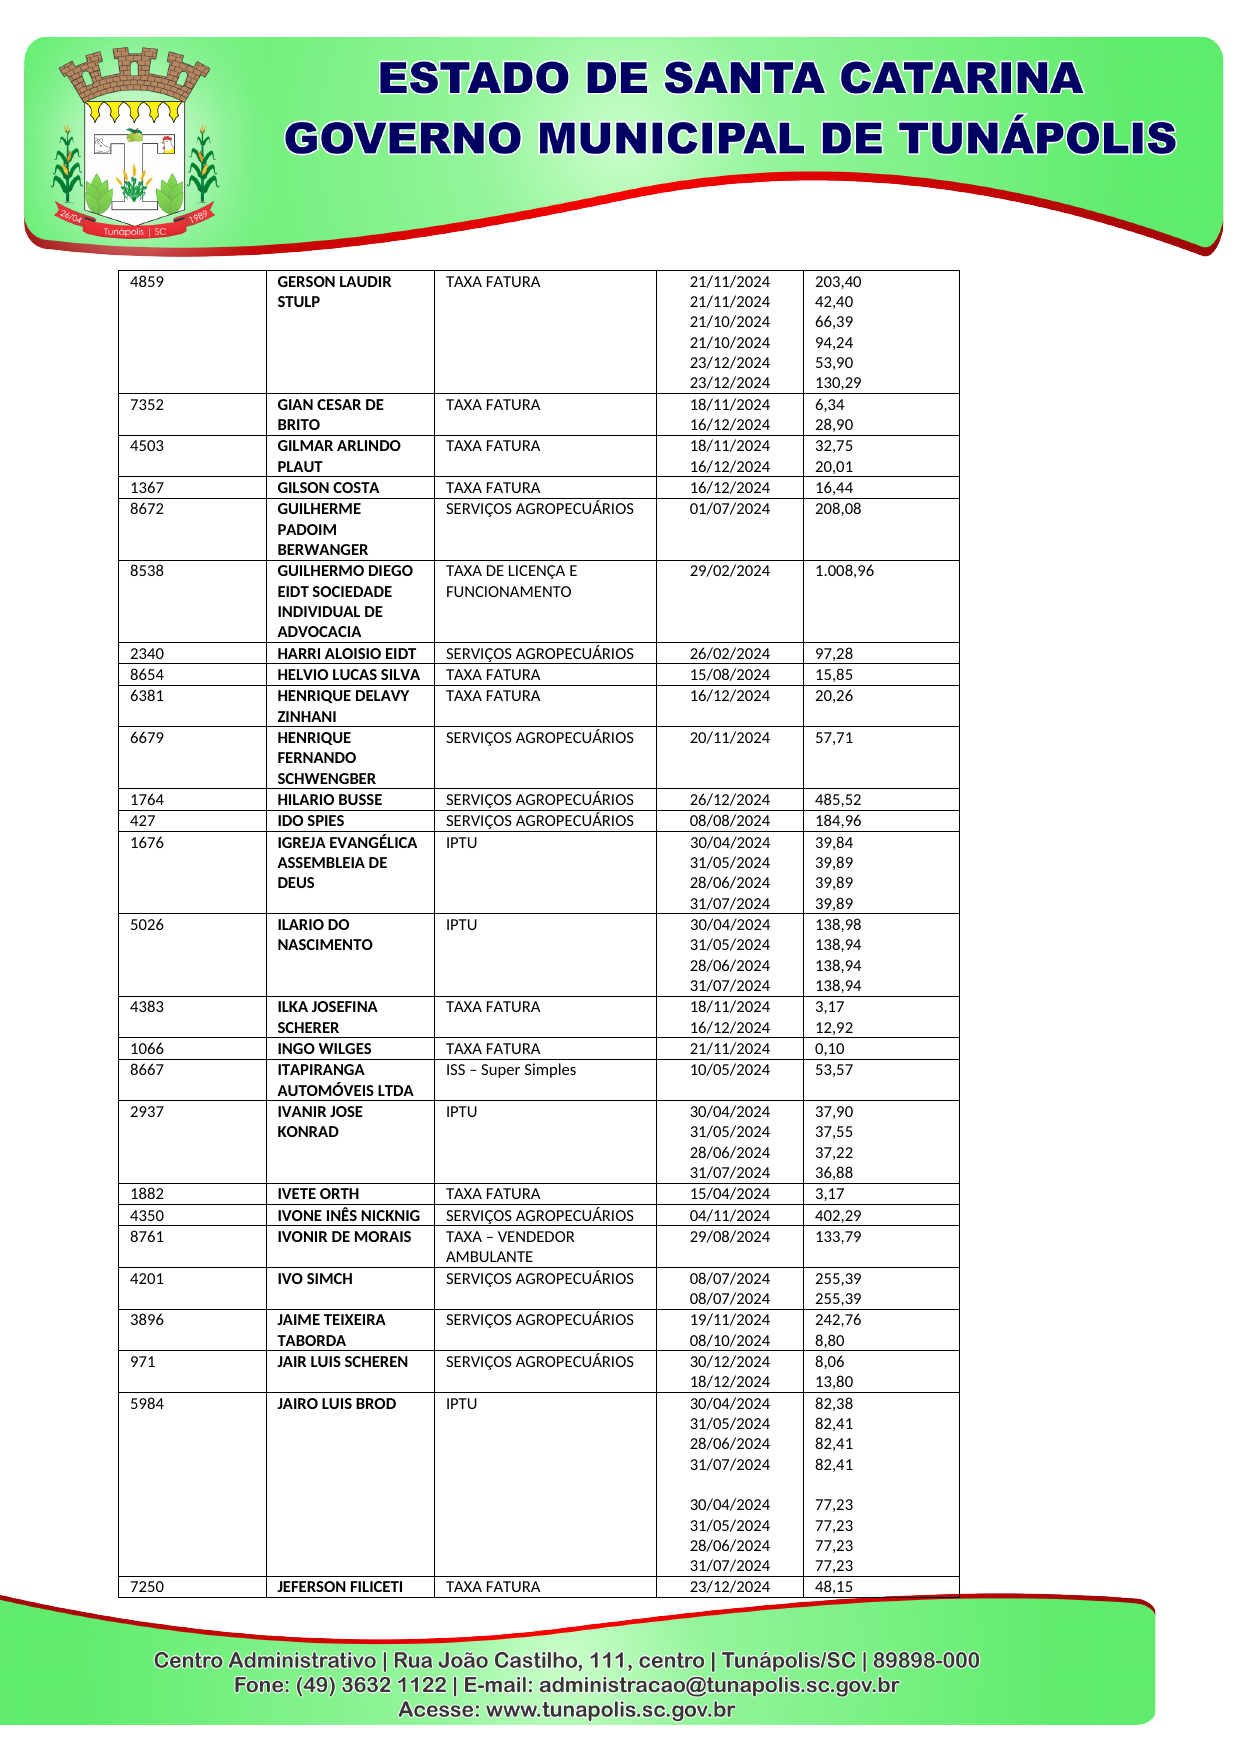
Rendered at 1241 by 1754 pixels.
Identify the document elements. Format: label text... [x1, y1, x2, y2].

table_cell TAXA DE LICENÇA E FUNCIONAMENTO [435, 561, 656, 642]
table_cell SERVIÇOS AGROPECUÁRIOS [435, 1310, 656, 1350]
table_cell IPTU [435, 1393, 656, 1576]
table_cell 32,75 20,01 [804, 436, 959, 476]
picture [0, 1593, 1156, 1725]
table_cell INGO WILGES [267, 1038, 434, 1058]
table_cell 3896 [119, 1310, 266, 1350]
table_cell 7250 [119, 1577, 266, 1597]
table_cell TAXA FATURA [435, 1577, 656, 1597]
table_cell TAXA FATURA [435, 1038, 656, 1058]
table_cell 971 [119, 1351, 266, 1392]
table_cell 16,44 [804, 477, 959, 498]
table_cell 15,85 [804, 664, 959, 684]
table_cell 138,98 138,94 138,94 138,94 [804, 914, 959, 996]
table_cell 5984 [119, 1393, 266, 1576]
table_cell 37,90 37,55 37,22 36,88 [804, 1101, 959, 1182]
table_cell HILARIO BUSSE [267, 789, 434, 809]
table_cell IPTU [435, 914, 656, 996]
table_cell 01/07/2024 [657, 499, 803, 559]
table_cell 8654 [119, 664, 266, 684]
table_cell 97,28 [804, 643, 959, 663]
table_cell 18/11/2024 16/12/2024 [657, 997, 803, 1037]
table_cell 1.008,96 [804, 561, 959, 642]
table_cell SERVIÇOS AGROPECUÁRIOS [435, 811, 656, 831]
picture [0, 0, 1224, 307]
table_cell 15/04/2024 [657, 1184, 803, 1204]
table_cell IVETE ORTH [267, 1184, 434, 1204]
table_cell 4859 [119, 271, 266, 393]
table_cell 21/11/2024 21/11/2024 21/10/2024 21/10/2024 23/12/2024 23/12/2024 [657, 271, 803, 393]
table_cell IVANIR JOSE KONRAD [267, 1101, 434, 1182]
table_cell TAXA FATURA [435, 664, 656, 684]
table_cell 4201 [119, 1268, 266, 1308]
table_cell 57,71 [804, 727, 959, 788]
table_cell 04/11/2024 [657, 1205, 803, 1225]
table_cell ILARIO DO NASCIMENTO [267, 914, 434, 996]
table_cell SERVIÇOS AGROPECUÁRIOS [435, 1351, 656, 1392]
table_cell IPTU [435, 1101, 656, 1182]
table_cell GUILHERMO DIEGO EIDT SOCIEDADE INDIVIDUAL DE ADVOCACIA [267, 561, 434, 642]
table_cell IVONIR DE MORAIS [267, 1226, 434, 1267]
table_cell TAXA FATURA [435, 686, 656, 726]
table_cell 1764 [119, 789, 266, 809]
table_cell ILKA JOSEFINA SCHERER [267, 997, 434, 1037]
table_cell IVONE INÊS NICKNIG [267, 1205, 434, 1225]
table_cell ITAPIRANGA AUTOMÓVEIS LTDA [267, 1060, 434, 1100]
table_cell GILMAR ARLINDO PLAUT [267, 436, 434, 476]
table_cell 184,96 [804, 811, 959, 831]
table_cell 16/12/2024 [657, 477, 803, 498]
table_cell GERSON LAUDIR STULP [267, 271, 434, 393]
table_cell HENRIQUE DELAVY ZINHANI [267, 686, 434, 726]
table_cell 6679 [119, 727, 266, 788]
table_cell SERVIÇOS AGROPECUÁRIOS [435, 1268, 656, 1308]
table_cell 0,10 [804, 1038, 959, 1058]
table_cell GILSON COSTA [267, 477, 434, 498]
table_cell 20/11/2024 [657, 727, 803, 788]
table_cell TAXA FATURA [435, 477, 656, 498]
table_cell 4383 [119, 997, 266, 1037]
table_cell TAXA – VENDEDOR AMBULANTE [435, 1226, 656, 1267]
table_cell 30/04/2024 31/05/2024 28/06/2024 31/07/2024 30/04/2024 31/05/2024 28/06/2024 31/07/2024 [657, 1393, 803, 1576]
table_cell HELVIO LUCAS SILVA [267, 664, 434, 684]
table_cell JAIRO LUIS BROD [267, 1393, 434, 1576]
table_cell 18/11/2024 16/12/2024 [657, 436, 803, 476]
table_cell IPTU [435, 832, 656, 913]
table_cell 1367 [119, 477, 266, 498]
table_cell 16/12/2024 [657, 686, 803, 726]
table_cell 485,52 [804, 789, 959, 809]
table_cell 4350 [119, 1205, 266, 1225]
table_cell 1066 [119, 1038, 266, 1058]
table_cell SERVIÇOS AGROPECUÁRIOS [435, 789, 656, 809]
table_cell HARRI ALOISIO EIDT [267, 643, 434, 663]
table_cell 6381 [119, 686, 266, 726]
table_cell HENRIQUE FERNANDO SCHWENGBER [267, 727, 434, 788]
table_cell 4503 [119, 436, 266, 476]
table_cell TAXA FATURA [435, 271, 656, 393]
table_cell 53,57 [804, 1060, 959, 1100]
table_cell 203,40 42,40 66,39 94,24 53,90 130,29 [804, 271, 959, 393]
table_cell 5026 [119, 914, 266, 996]
table_cell 402,29 [804, 1205, 959, 1225]
table_cell GIAN CESAR DE BRITO [267, 394, 434, 434]
table_cell 29/02/2024 [657, 561, 803, 642]
table_cell JAIME TEIXEIRA TABORDA [267, 1310, 434, 1350]
table_cell 21/11/2024 [657, 1038, 803, 1058]
table_cell 15/08/2024 [657, 664, 803, 684]
table_cell 7352 [119, 394, 266, 434]
table_cell 20,26 [804, 686, 959, 726]
table_cell 8672 [119, 499, 266, 559]
table_cell 133,79 [804, 1226, 959, 1267]
table_cell 39,84 39,89 39,89 39,89 [804, 832, 959, 913]
table_cell 255,39 255,39 [804, 1268, 959, 1308]
table_cell 8761 [119, 1226, 266, 1267]
table_cell 30/04/2024 31/05/2024 28/06/2024 31/07/2024 [657, 1101, 803, 1182]
table_cell 208,08 [804, 499, 959, 559]
table_cell IGREJA EVANGÉLICA ASSEMBLEIA DE DEUS [267, 832, 434, 913]
table_cell TAXA FATURA [435, 436, 656, 476]
table_cell IDO SPIES [267, 811, 434, 831]
table_cell 1882 [119, 1184, 266, 1204]
table_cell 48,15 43,73 [804, 1577, 959, 1597]
table_cell 30/12/2024 18/12/2024 [657, 1351, 803, 1392]
table_cell IVO SIMCH [267, 1268, 434, 1308]
table_cell 10/05/2024 [657, 1060, 803, 1100]
table_cell 1676 [119, 832, 266, 913]
table_cell 18/11/2024 16/12/2024 [657, 394, 803, 434]
table_cell ISS – Super Simples [435, 1060, 656, 1100]
table_cell 8538 [119, 561, 266, 642]
table_cell 2937 [119, 1101, 266, 1182]
table_cell GUILHERME PADOIM BERWANGER [267, 499, 434, 559]
table_cell 19/11/2024 08/10/2024 [657, 1310, 803, 1350]
table_cell 427 [119, 811, 266, 831]
table_cell 8,06 13,80 [804, 1351, 959, 1392]
table_cell 29/08/2024 [657, 1226, 803, 1267]
table_cell SERVIÇOS AGROPECUÁRIOS [435, 643, 656, 663]
table_cell 08/07/2024 08/07/2024 [657, 1268, 803, 1308]
table_cell TAXA FATURA [435, 1184, 656, 1204]
table_cell TAXA FATURA [435, 394, 656, 434]
table_cell 3,17 [804, 1184, 959, 1204]
table_cell SERVIÇOS AGROPECUÁRIOS [435, 499, 656, 559]
table_cell TAXA FATURA [435, 997, 656, 1037]
table_cell 2340 [119, 643, 266, 663]
table_cell JEFERSON FILICETI [267, 1577, 434, 1597]
table_cell 8667 [119, 1060, 266, 1100]
table_cell 6,34 28,90 [804, 394, 959, 434]
table_cell 26/02/2024 [657, 643, 803, 663]
table_cell 26/12/2024 [657, 789, 803, 809]
table_cell 08/08/2024 [657, 811, 803, 831]
table_cell 30/04/2024 31/05/2024 28/06/2024 31/07/2024 [657, 832, 803, 913]
table_cell SERVIÇOS AGROPECUÁRIOS [435, 727, 656, 788]
table_cell SERVIÇOS AGROPECUÁRIOS [435, 1205, 656, 1225]
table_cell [657, 1577, 803, 1597]
table_cell 242,76 8,80 [804, 1310, 959, 1350]
table_cell 82,38 82,41 82,41 82,41 77,23 77,23 77,23 77,23 [804, 1393, 959, 1576]
table_cell 30/04/2024 31/05/2024 28/06/2024 31/07/2024 [657, 914, 803, 996]
table_cell 3,17 12,92 [804, 997, 959, 1037]
table_cell JAIR LUIS SCHEREN [267, 1351, 434, 1392]
